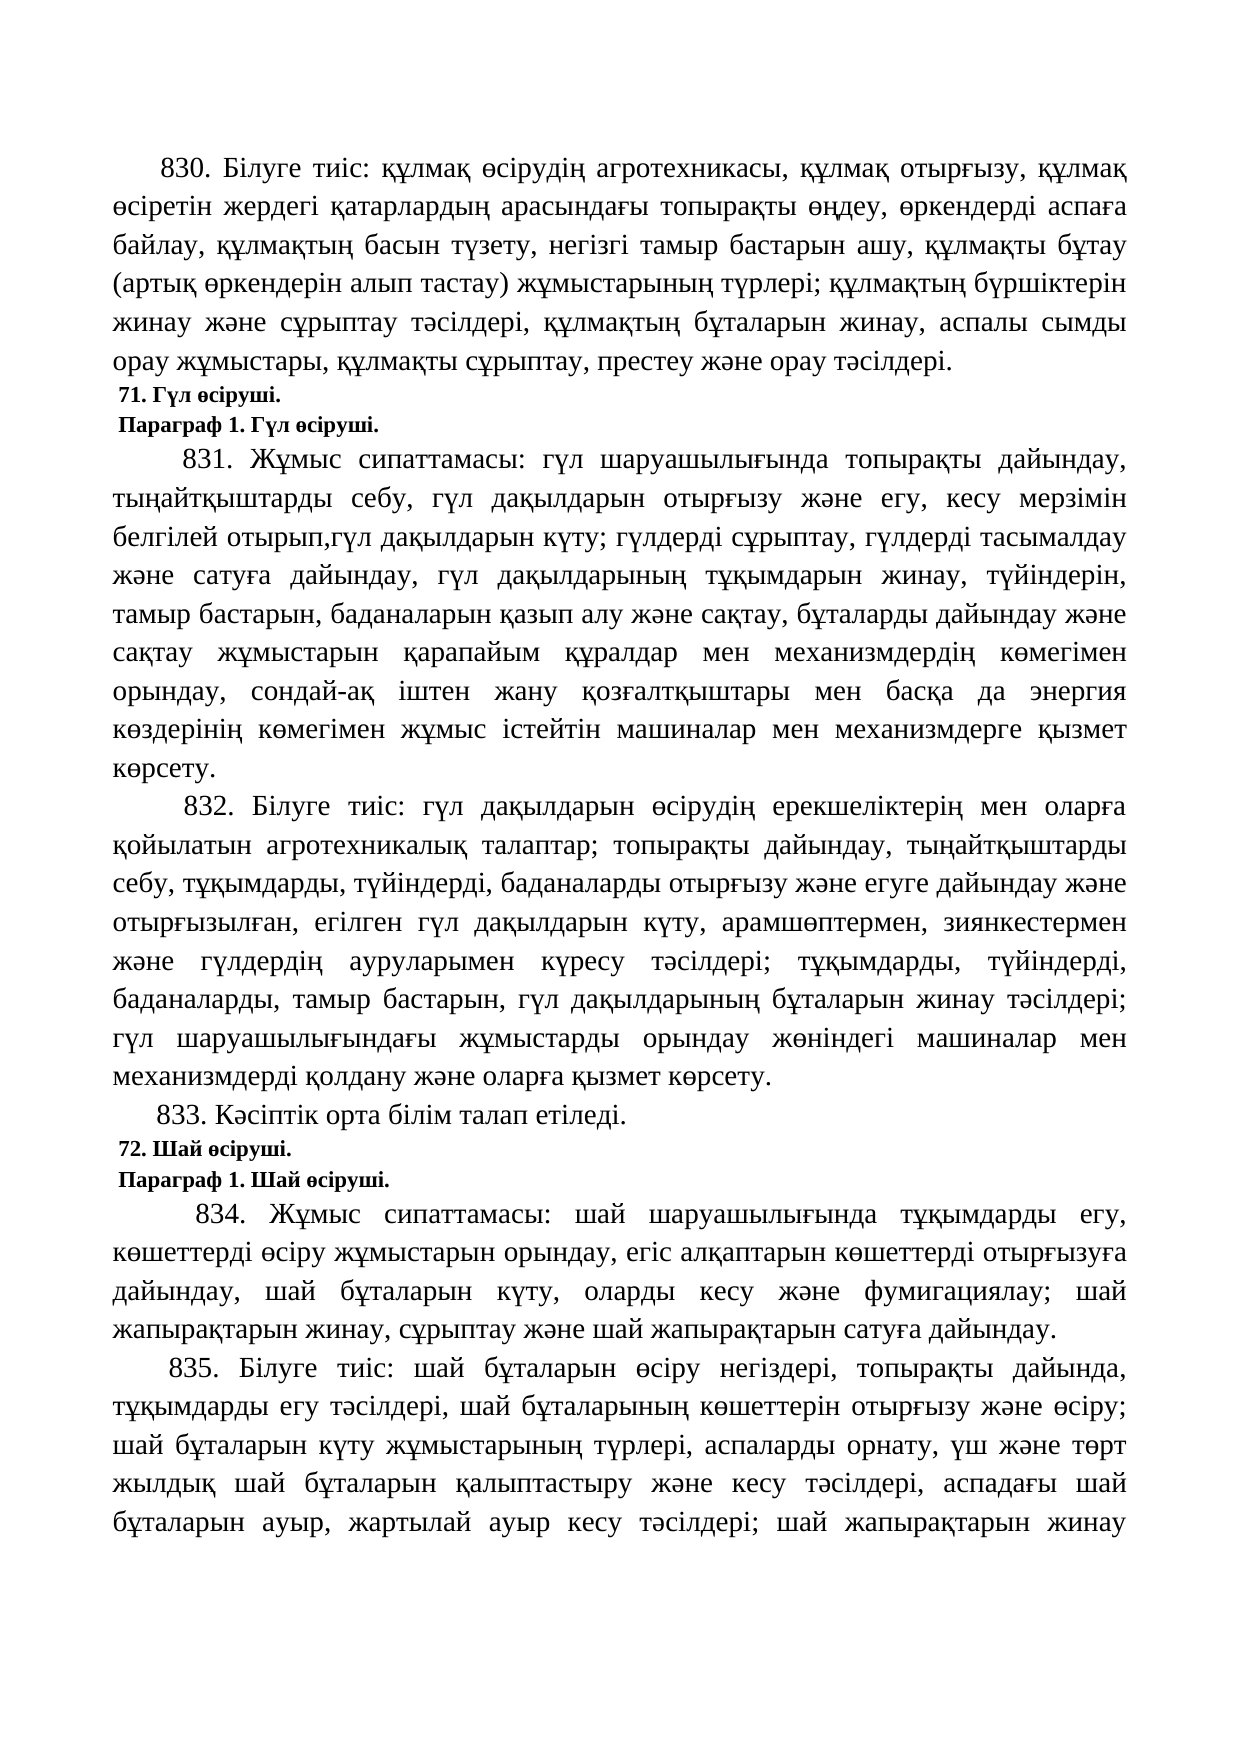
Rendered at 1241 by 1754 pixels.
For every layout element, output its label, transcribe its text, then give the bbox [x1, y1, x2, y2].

text 834. Жұмыс сипаттамасы: шай шаруашылығында тұқымдарды егу, көшеттерді өсіру жұмыстарын орындау, егіс алқаптарын көшеттерді отырғызуға дайындау, шай бұталарын күту, оларды кесу және фумигациялау; шай жапырақтарын жинау, сұрыптау және шай жапырақтарын сатуға дайындау. [112, 1196, 1128, 1345]
text 831. Жұмыс сипаттамасы: гүл шаруашылығында топырақты дайындау, тыңайтқыштарды себу, гүл дақылдарын отырғызу және егу, кесу мерзімін белгілей отырып,гүл дақылдарын күту; гүлдерді сұрыптау, гүлдерді тасымалдау және сатуға дайындау, гүл дақылдарының тұқымдарын жинау, түйіндерін, тамыр бастарын, баданаларын қазып алу және сақтау, бұталарды дайындау және сақтау жұмыстарын қарапайым құралдар мен механизмдердің көмегімен орындау, сондай-ақ іштен жану қозғалтқыштары мен басқа да энергия көздерінің көмегімен жұмыс істейтін машиналар мен механизмдерге қызмет көрсету. [112, 442, 1128, 783]
text 832. Білуге тиіс: гүл дақылдарын өсірудің ерекшеліктерің мен оларға қойылатын агротехникалық талаптар; топырақты дайындау, тыңайтқыштарды себу, тұқымдарды, түйіндерді, баданаларды отырғызу және егуге дайындау және отырғызылған, егілген гүл дақылдарын күту, арамшөптермен, зиянкестермен және гүлдердің ауруларымен күресу тәсілдері; тұқымдарды, түйіндерді, баданаларды, тамыр бастарын, гүл дақылдарының бұталарын жинау тәсілдері; гүл шаруашылығындағы жұмыстарды орындау жөніндегі машиналар мен механизмдерді қолдану және оларға қызмет көрсету. [112, 788, 1128, 1092]
text 71. Гүл өсіруші. [112, 381, 1128, 408]
text 833. Кәсіптік орта білім талап етіледі. [112, 1097, 1128, 1130]
text 72. Шай өсіруші. [112, 1135, 1128, 1162]
text 830. Білуге тиіс: құлмақ өсірудің агротехникасы, құлмақ отырғызу, құлмақ өсіретін жердегі қатарлардың арасындағы топырақты өңдеу, өркендерді аспаға байлау, құлмақтың басын түзету, негізгі тамыр бастарын ашу, құлмақты бұтау (артық өркендерін алып тастау) жұмыстарының түрлері; құлмақтың бүршіктерін жинау және сұрыптау тәсілдері, құлмақтың бұталарын жинау, аспалы сымды орау жұмыстары, құлмақты сұрыптау, престеу және орау тәсілдері. [112, 150, 1128, 376]
text Параграф 1. Гүл өсіруші. [112, 411, 1128, 438]
text Параграф 1. Шай өсіруші. [112, 1166, 1128, 1192]
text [112, 1350, 1128, 1538]
